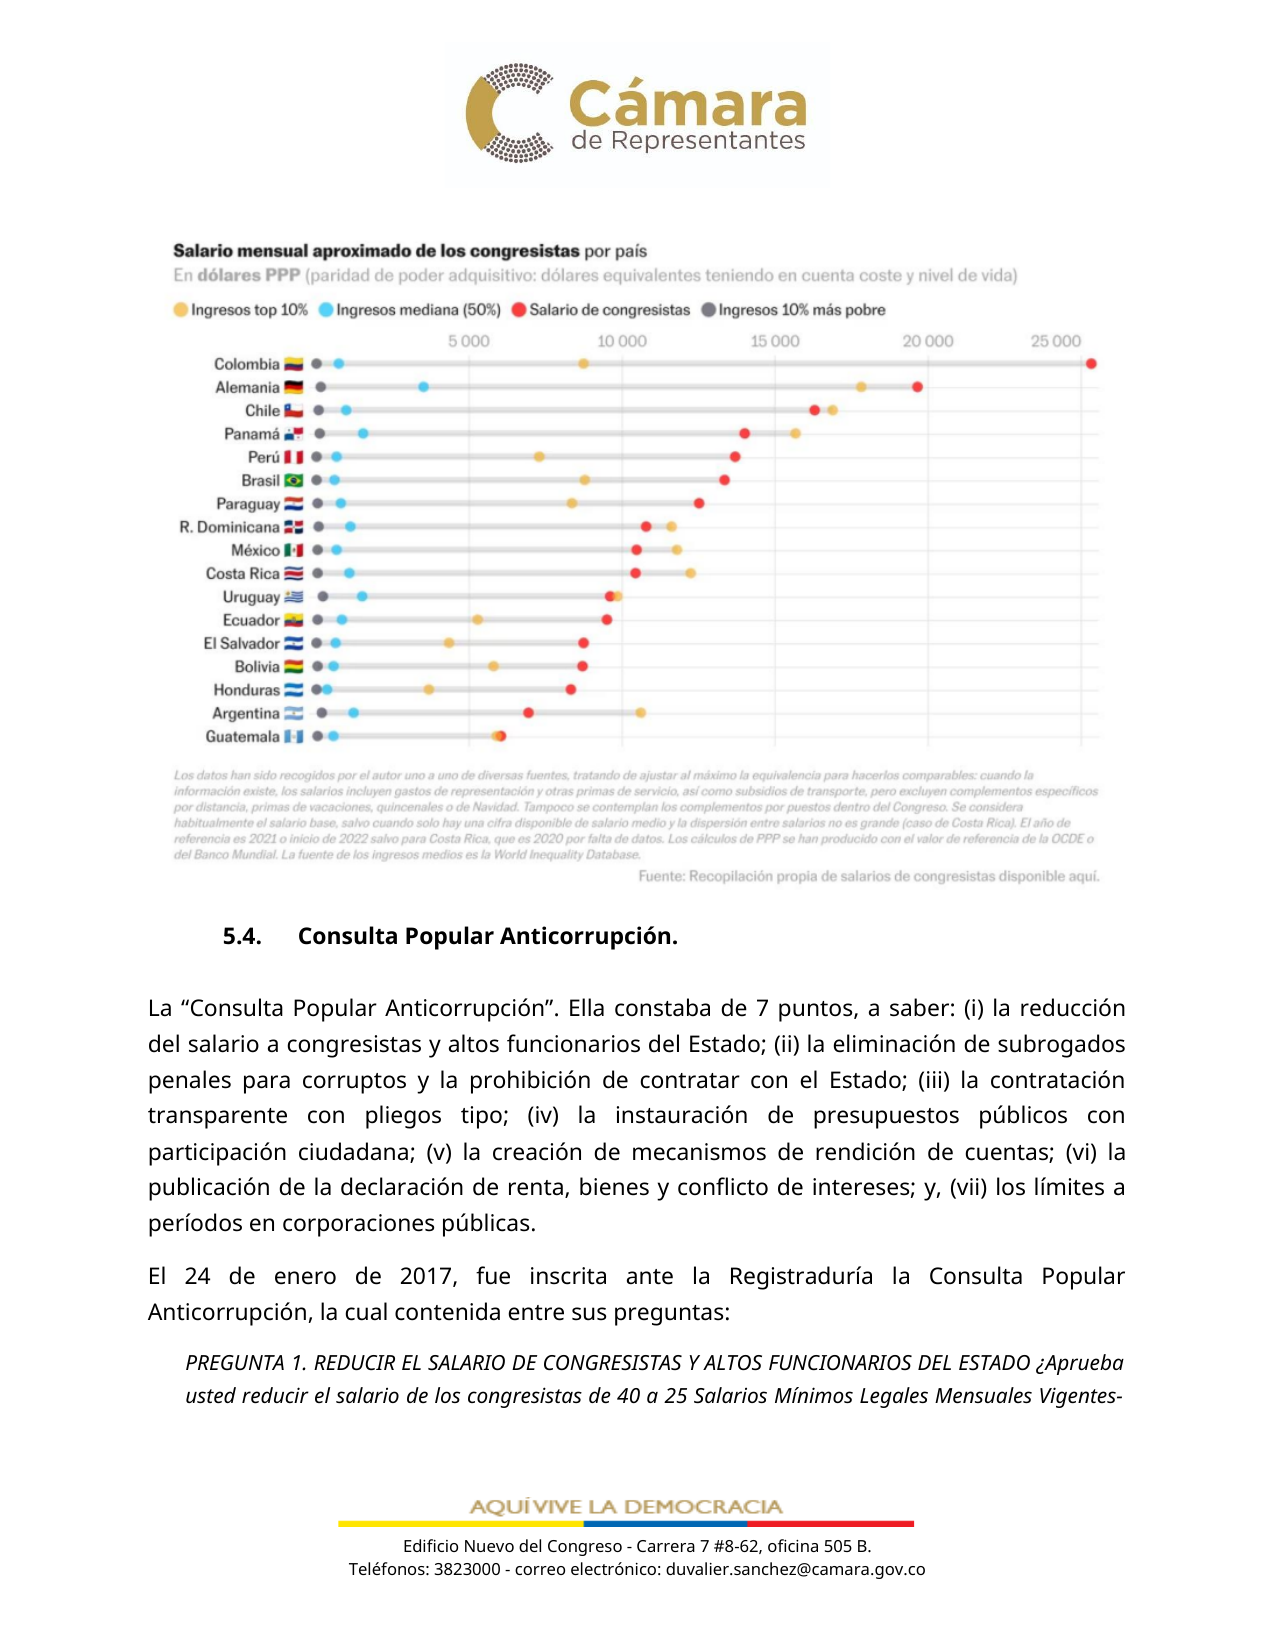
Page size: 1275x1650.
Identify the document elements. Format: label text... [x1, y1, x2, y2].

text La “Consulta Popular Anticorrupción”. Ella constaba de 7 puntos, a saber: (i) la reducción del salario a congresistas y altos funcionarios del Estado; (ii) la eliminación de subrogados penales para corruptos y la prohibición de contratar con el Estado; (iii) la contratación transparente con pliegos tipo; (iv) la instauración de presupuestos públicos con participación ciudadana; (v) la creación de mecanismos de rendición de cuentas; (vi) la publicación de la declaración de renta, bienes y conflicto de intereses; y, (vii) los límites a períodos en corporaciones públicas. [148, 992, 1127, 1238]
text El 24 de enero de 2017, fue inscrita ante la Registraduría la Consulta Popular Anticorrupción, la cual contenida entre sus preguntas: [148, 1260, 1127, 1327]
list Consulta Popular Anticorrupción. [223, 920, 1116, 951]
picture [147, 236, 1128, 899]
picture [444, 42, 831, 188]
picture [338, 1497, 915, 1527]
